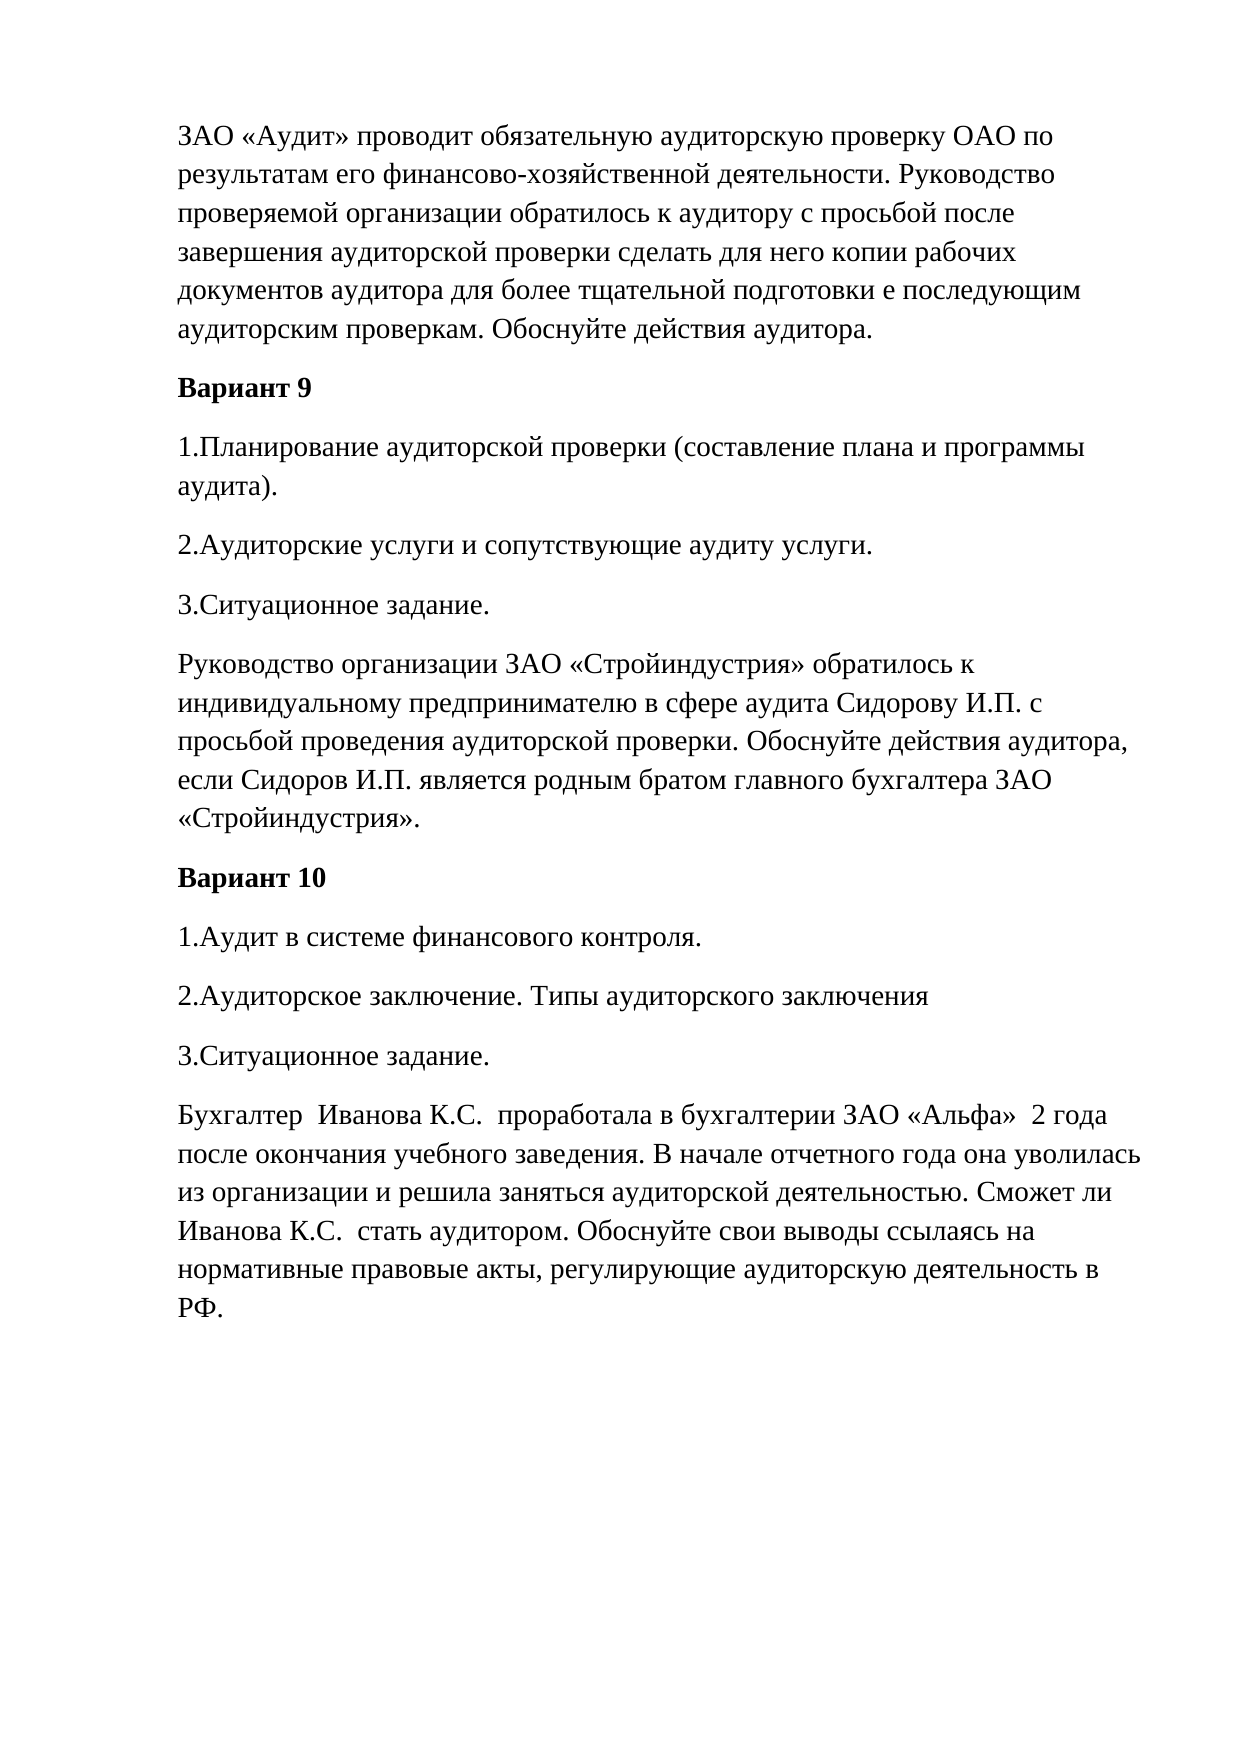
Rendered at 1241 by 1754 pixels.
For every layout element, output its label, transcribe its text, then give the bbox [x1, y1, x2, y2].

text Бухгалтер Иванова К.С. проработала в бухгалтерии ЗАО «Альфа» 2 года после окончания учебного заведения. В начале отчетного года она уволилась из организации и решила заняться аудиторской деятельностью. Сможет ли Иванова К.С. стать аудитором. Обоснуйте свои выводы ссылаясь на нормативные правовые акты, регулирующие аудиторскую деятельность в РФ. [177, 1097, 1152, 1323]
text Вариант 10 [177, 860, 1152, 893]
text 2.Аудиторские услуги и сопутствующие аудиту услуги. [177, 527, 1152, 561]
text 3.Ситуационное задание. [177, 1038, 1152, 1071]
text 3.Ситуационное задание. [177, 587, 1152, 620]
text Вариант 9 [177, 370, 1152, 404]
text 2.Аудиторское заключение. Типы аудиторского заключения [177, 978, 1152, 1012]
text 1.Аудит в системе финансового контроля. [177, 919, 1152, 953]
text 1.Планирование аудиторской проверки (составление плана и программы аудита). [177, 429, 1152, 502]
text Руководство организации ЗАО «Стройиндустрия» обратилось к индивидуальному предпринимателю в сфере аудита Сидорову И.П. с просьбой проведения аудиторской проверки. Обоснуйте действия аудитора, если Сидоров И.П. является родным братом главного бухгалтера ЗАО «Стройиндустрия». [177, 646, 1152, 834]
text ЗАО «Аудит» проводит обязательную аудиторскую проверку ОАО по результатам его финансово-хозяйственной деятельности. Руководство проверяемой организации обратилось к аудитору с просьбой после завершения аудиторской проверки сделать для него копии рабочих документов аудитора для более тщательной подготовки е последующим аудиторским проверкам. Обоснуйте действия аудитора. [177, 118, 1152, 344]
